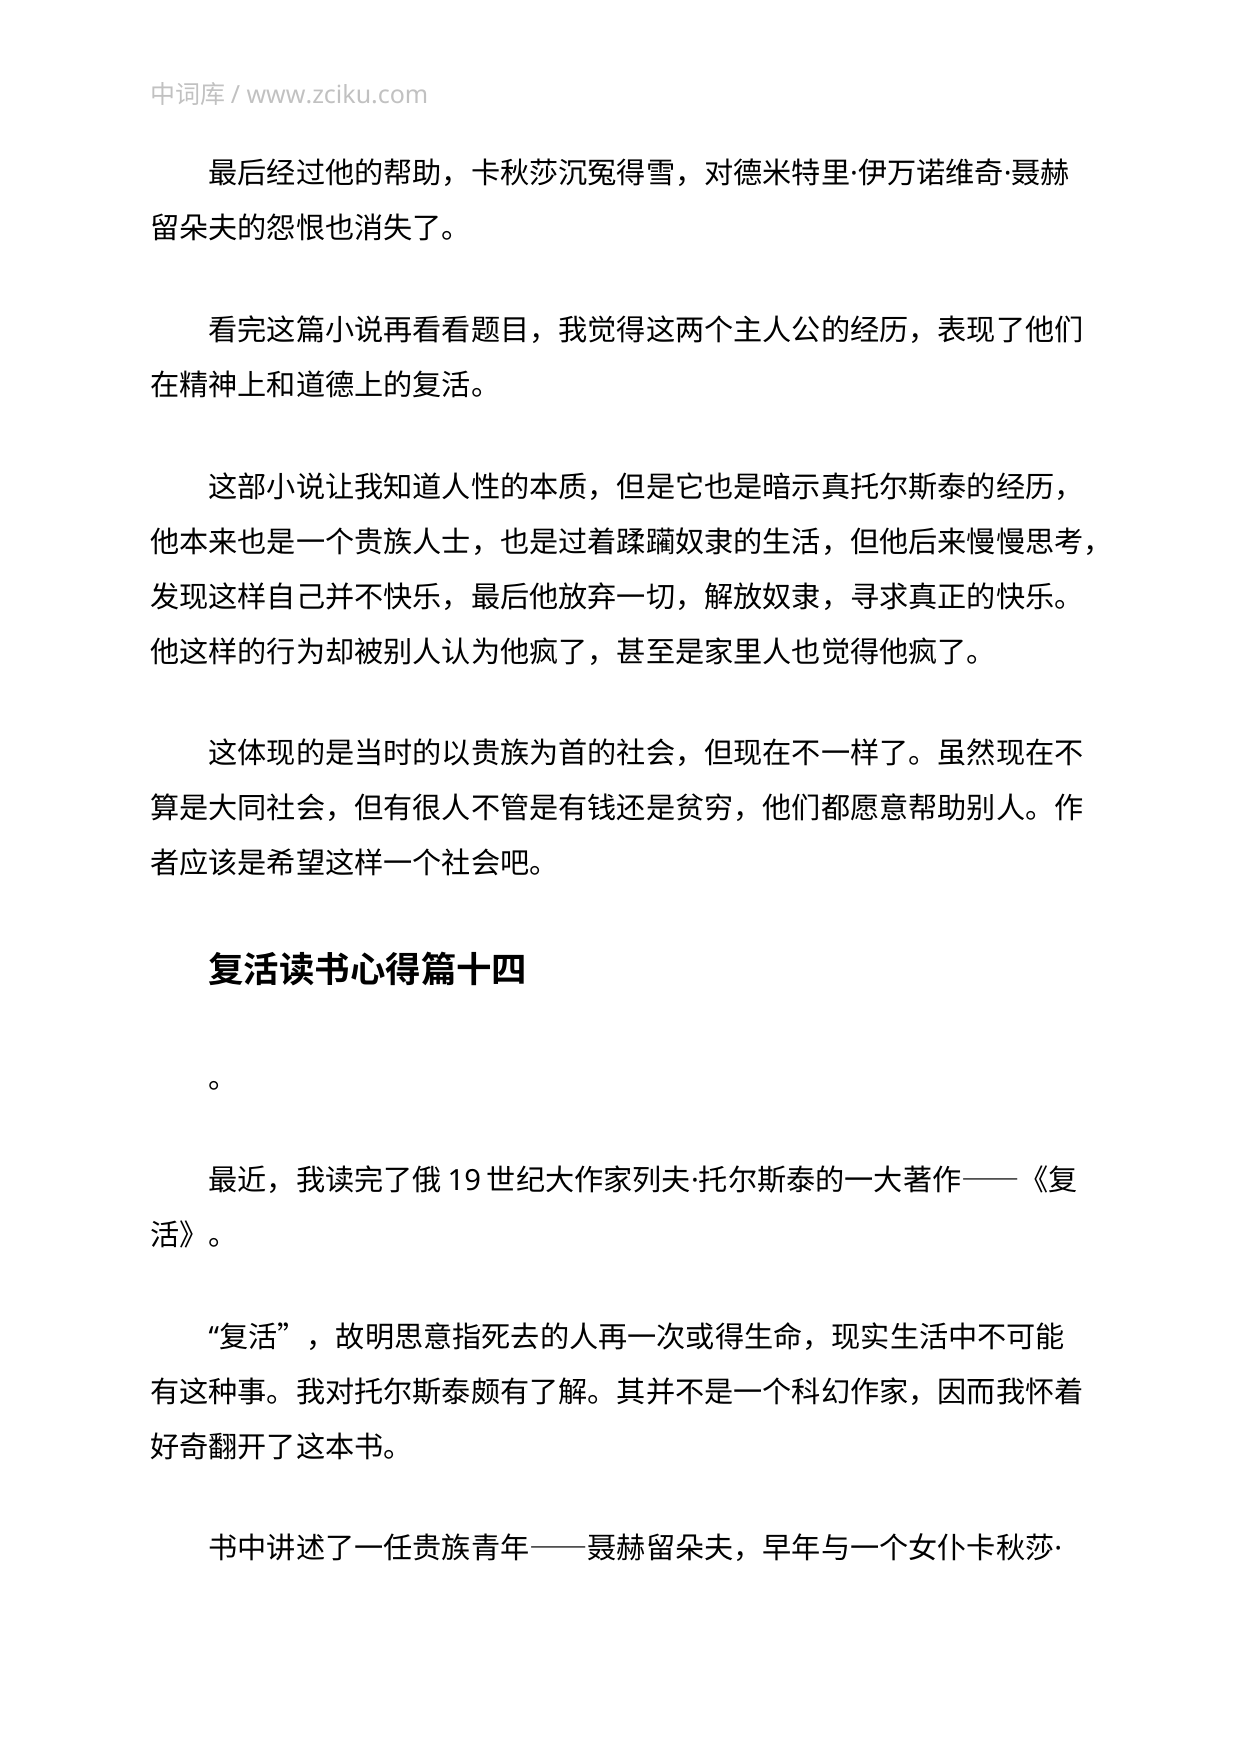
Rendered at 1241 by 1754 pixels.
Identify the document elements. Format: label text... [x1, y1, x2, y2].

text 最近，我读完了俄19世纪大作家列夫·托尔斯泰的一大著作——《复活》。 [150, 1157, 1090, 1254]
text 这体现的是当时的以贵族为首的社会，但现在不一样了。虽然现在不算是大同社会，但有很人不管是有钱还是贫穷，他们都愿意帮助别人。作者应该是希望这样一个社会吧。 [150, 730, 1090, 882]
text 最后经过他的帮助，卡秋莎沉冤得雪，对德米特里·伊万诺维奇·聂赫留朵夫的怨恨也消失了。 [150, 150, 1090, 247]
text “复活”，故明思意指死去的人再一次或得生命，现实生活中不可能有这种事。我对托尔斯泰颇有了解。其并不是一个科幻作家，因而我怀着好奇翻开了这本书。 [150, 1313, 1090, 1466]
text 。 [150, 1055, 1090, 1097]
text 这部小说让我知道人性的本质，但是它也是暗示真托尔斯泰的经历，他本来也是一个贵族人士，也是过着蹂躏奴隶的生活，但他后来慢慢思考，发现这样自己并不快乐，最后他放弃一切，解放奴隶，寻求真正的快乐。他这样的行为却被别人认为他疯了，甚至是家里人也觉得他疯了。 [150, 463, 1090, 670]
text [150, 1525, 1090, 1567]
text 复活读书心得篇十四 [150, 941, 1090, 993]
text 看完这篇小说再看看题目，我觉得这两个主人公的经历，表现了他们在精神上和道德上的复活。 [150, 307, 1090, 404]
